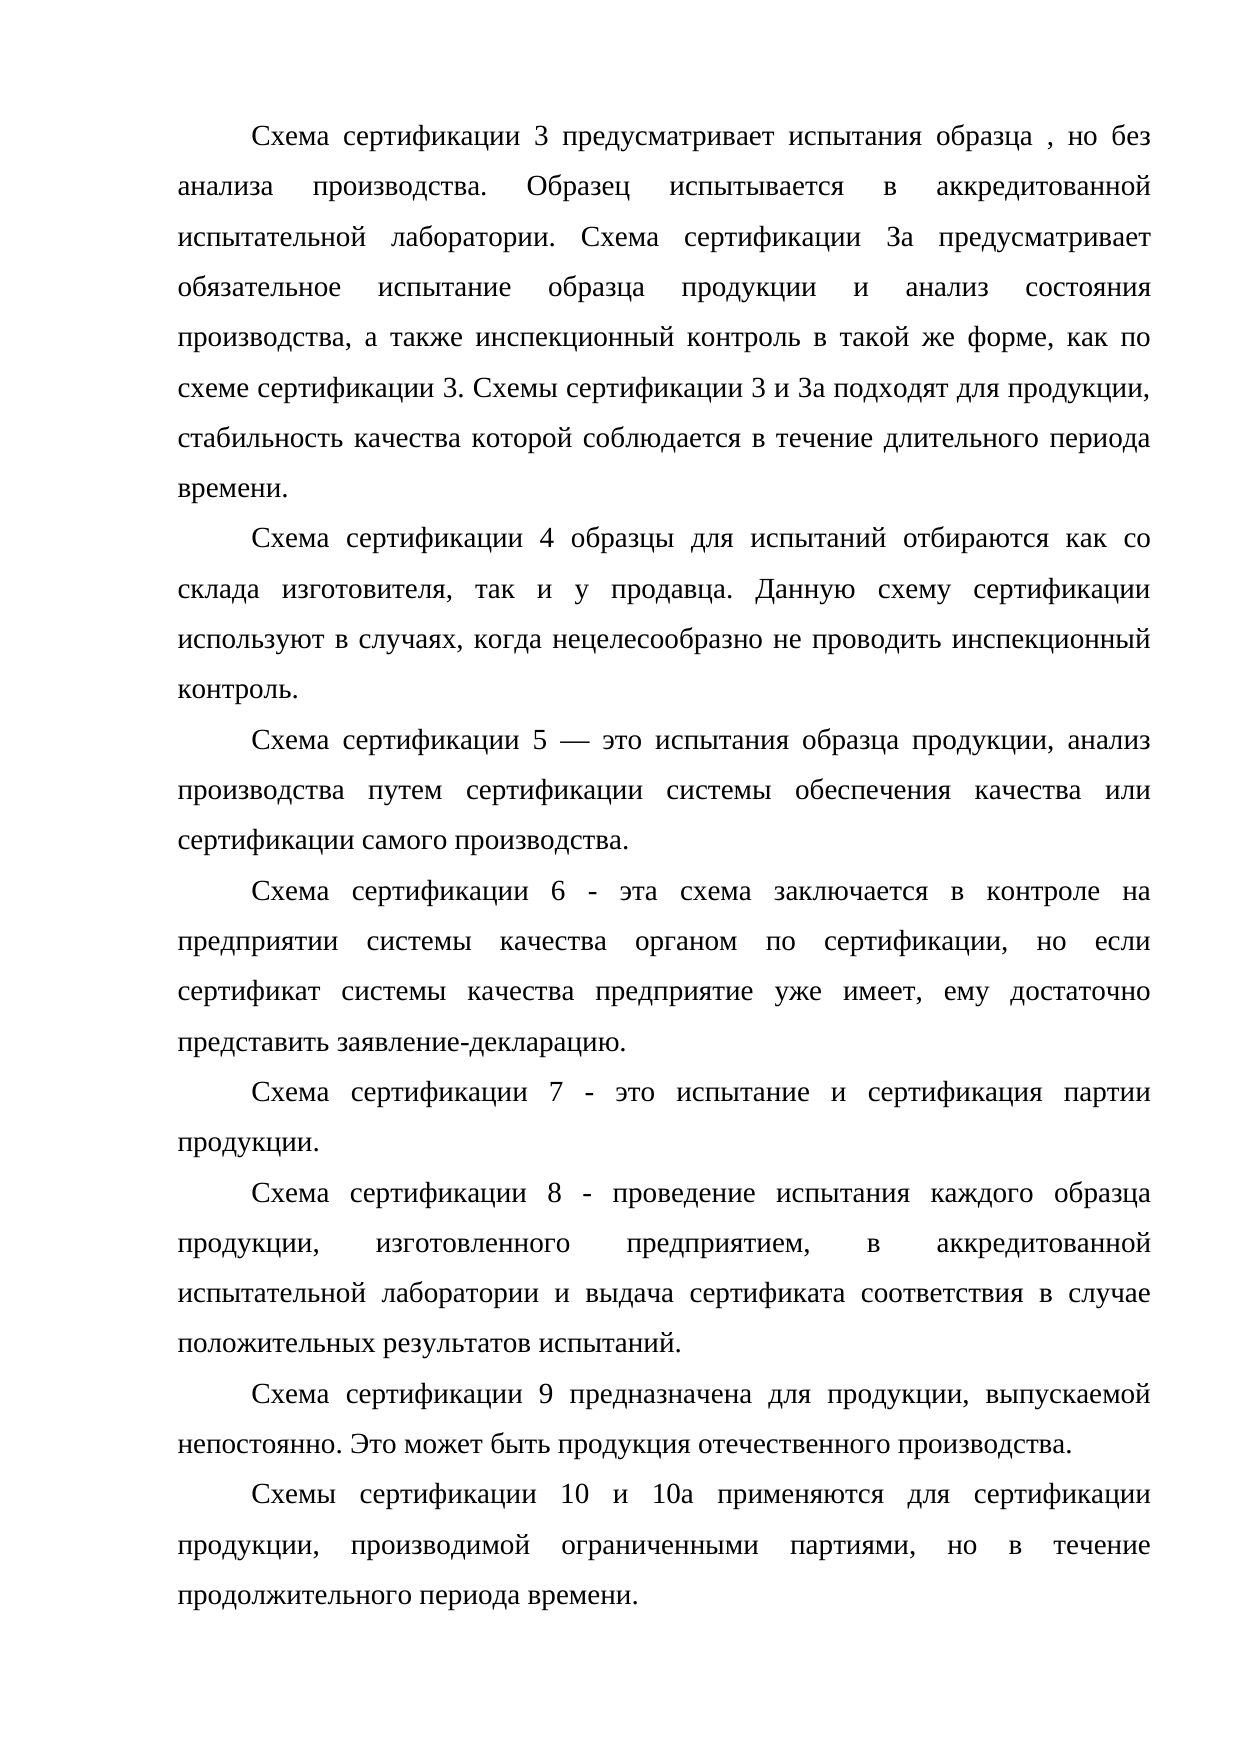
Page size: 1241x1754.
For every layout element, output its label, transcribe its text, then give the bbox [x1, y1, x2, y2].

text Схема сертификации 6 - эта схема заключается в контроле на предприятии системы качества органом по сертификации, но если сертификат системы качества предприятие уже имеет, ему достаточно представить заявление-декларацию. [177, 873, 1152, 1057]
text Схема сертификации 4 образцы для испытаний отбираются как со склада изготовителя, так и у продавца. Данную схему сертификации используют в случаях, когда нецелесообразно не проводить инспекционный контроль. [177, 521, 1152, 705]
text Схема сертификации 8 - проведение испытания каждого образца продукции, изготовленного предприятием, в аккредитованной испытательной лаборатории и выдача сертификата соответствия в случае положительных результатов испытаний. [177, 1175, 1152, 1359]
text Схема сертификации 3 предусматривает испытания образца , но без анализа производства. Образец испытывается в аккредитованной испытательной лаборатории. Схема сертификации За предусматривает обязательное испытание образца продукции и анализ состояния производства, а также инспекционный контроль в такой же форме, как по схеме сертификации 3. Схемы сертификации 3 и 3а подходят для продукции, стабильность качества которой соблюдается в течение длительного периода времени. [177, 118, 1152, 504]
text Схема сертификации 9 предназначена для продукции, выпускаемой непостоянно. Это может быть продукция отечественного производства. [177, 1376, 1152, 1460]
text Схема сертификации 7 - это испытание и сертификация партии продукции. [177, 1074, 1152, 1158]
text Схемы сертификации 10 и 10а применяются для сертификации продукции, производимой ограниченными партиями, но в течение продолжительного периода времени. [177, 1477, 1152, 1611]
text Схема сертификации 5 — это испытания образца продукции, анализ производства путем сертификации системы обеспечения качества или сертификации самого производства. [177, 722, 1152, 856]
